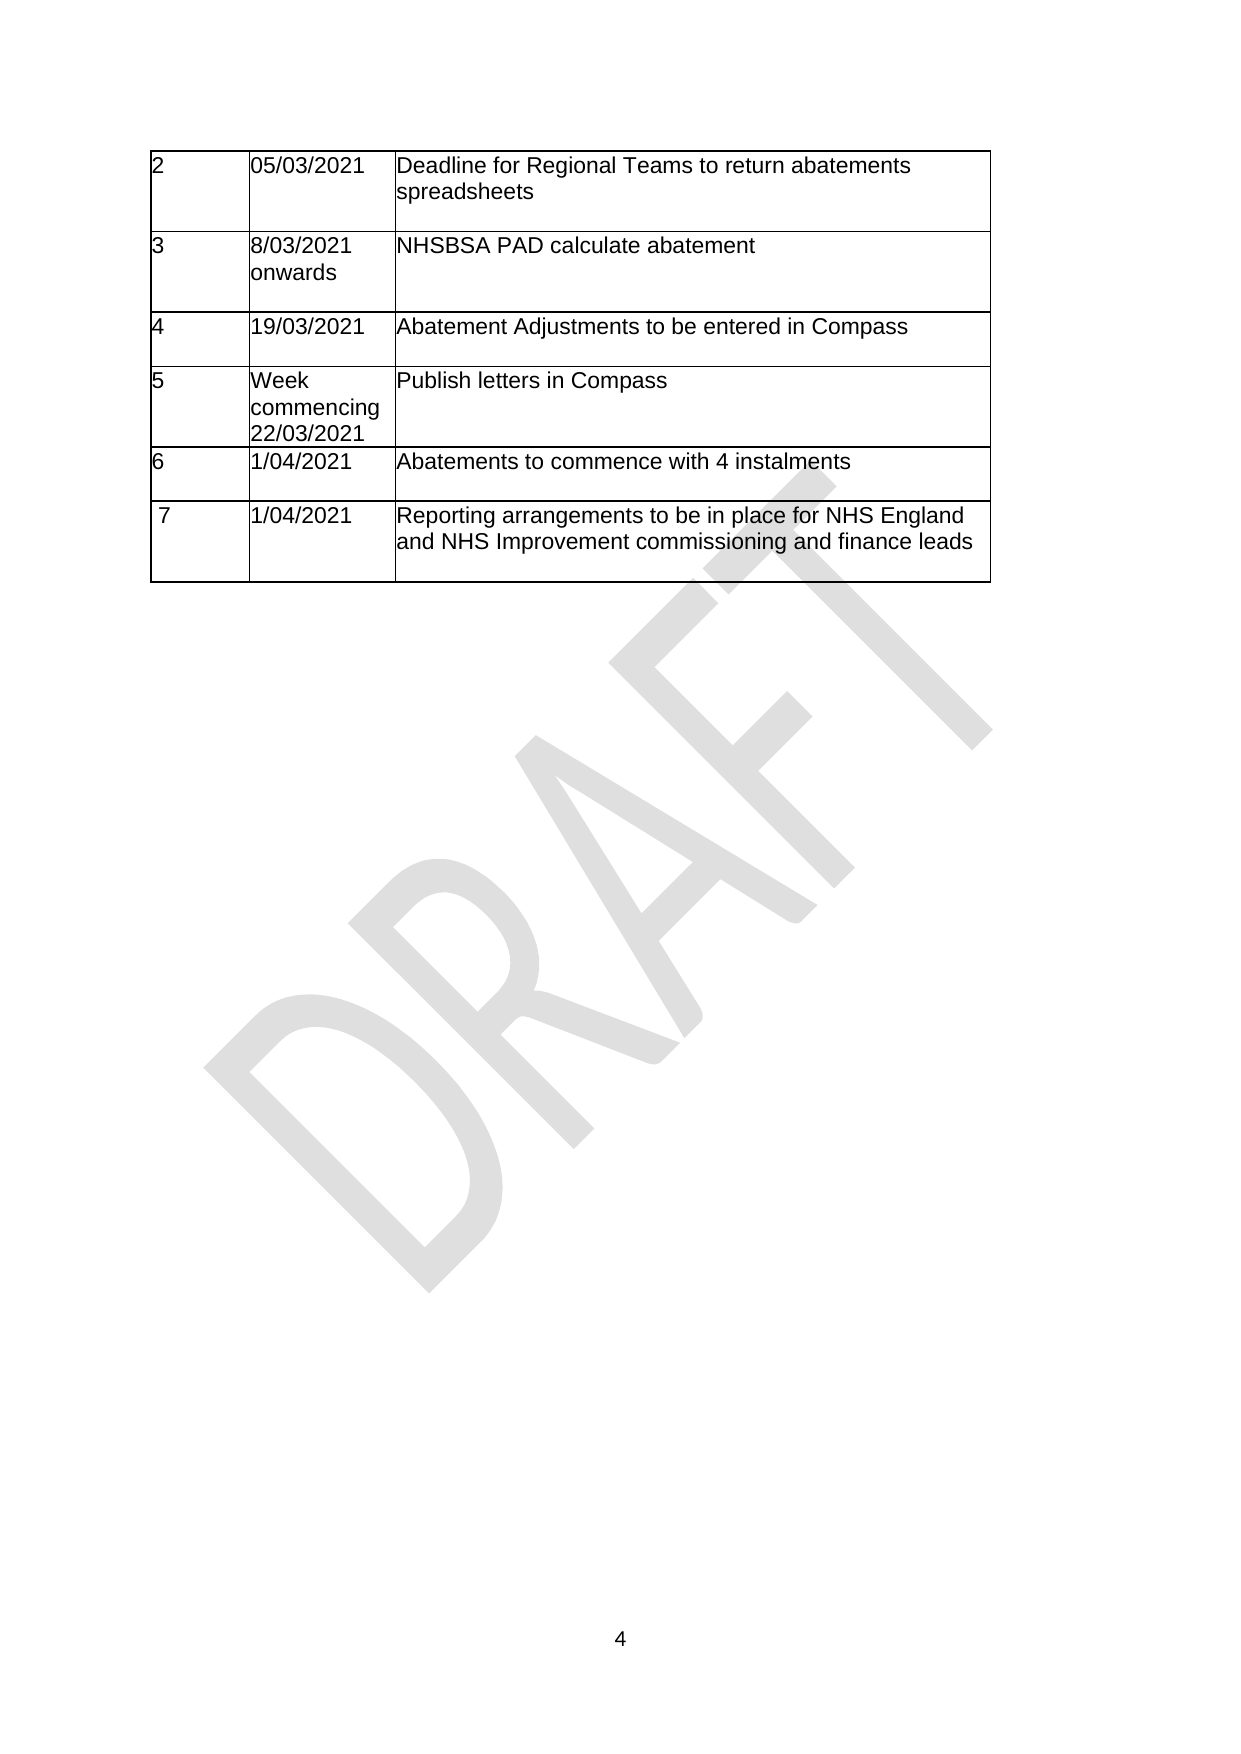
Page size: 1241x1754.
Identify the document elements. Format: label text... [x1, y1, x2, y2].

table_cell 7 [152, 502, 249, 581]
table_cell 19/03/2021 [250, 313, 395, 366]
table_cell 1/04/2021 [250, 448, 395, 500]
table_cell 4 [152, 313, 249, 366]
table_cell Publish letters in Compass [396, 367, 990, 446]
table_cell 8/03/2021 onwards [250, 232, 395, 311]
table_cell 6 [152, 448, 249, 500]
table_cell Reporting arrangements to be in place for NHS England and NHS Improvement commissioning and finance leads [396, 502, 990, 581]
table_cell Abatements to commence with 4 instalments [396, 448, 990, 500]
table_cell Deadline for Regional Teams to return abatements spreadsheets [396, 152, 990, 231]
table_cell 3 [152, 232, 249, 311]
table_cell NHSBSA PAD calculate abatement [396, 232, 990, 311]
table_cell 05/03/2021 [250, 152, 395, 231]
table_cell 2 [152, 152, 249, 231]
table_cell 1/04/2021 [250, 502, 395, 581]
table_cell Abatement Adjustments to be entered in Compass [396, 313, 990, 366]
table_cell Week commencing 22/03/2021 [250, 367, 395, 446]
table_cell 5 [152, 367, 249, 446]
